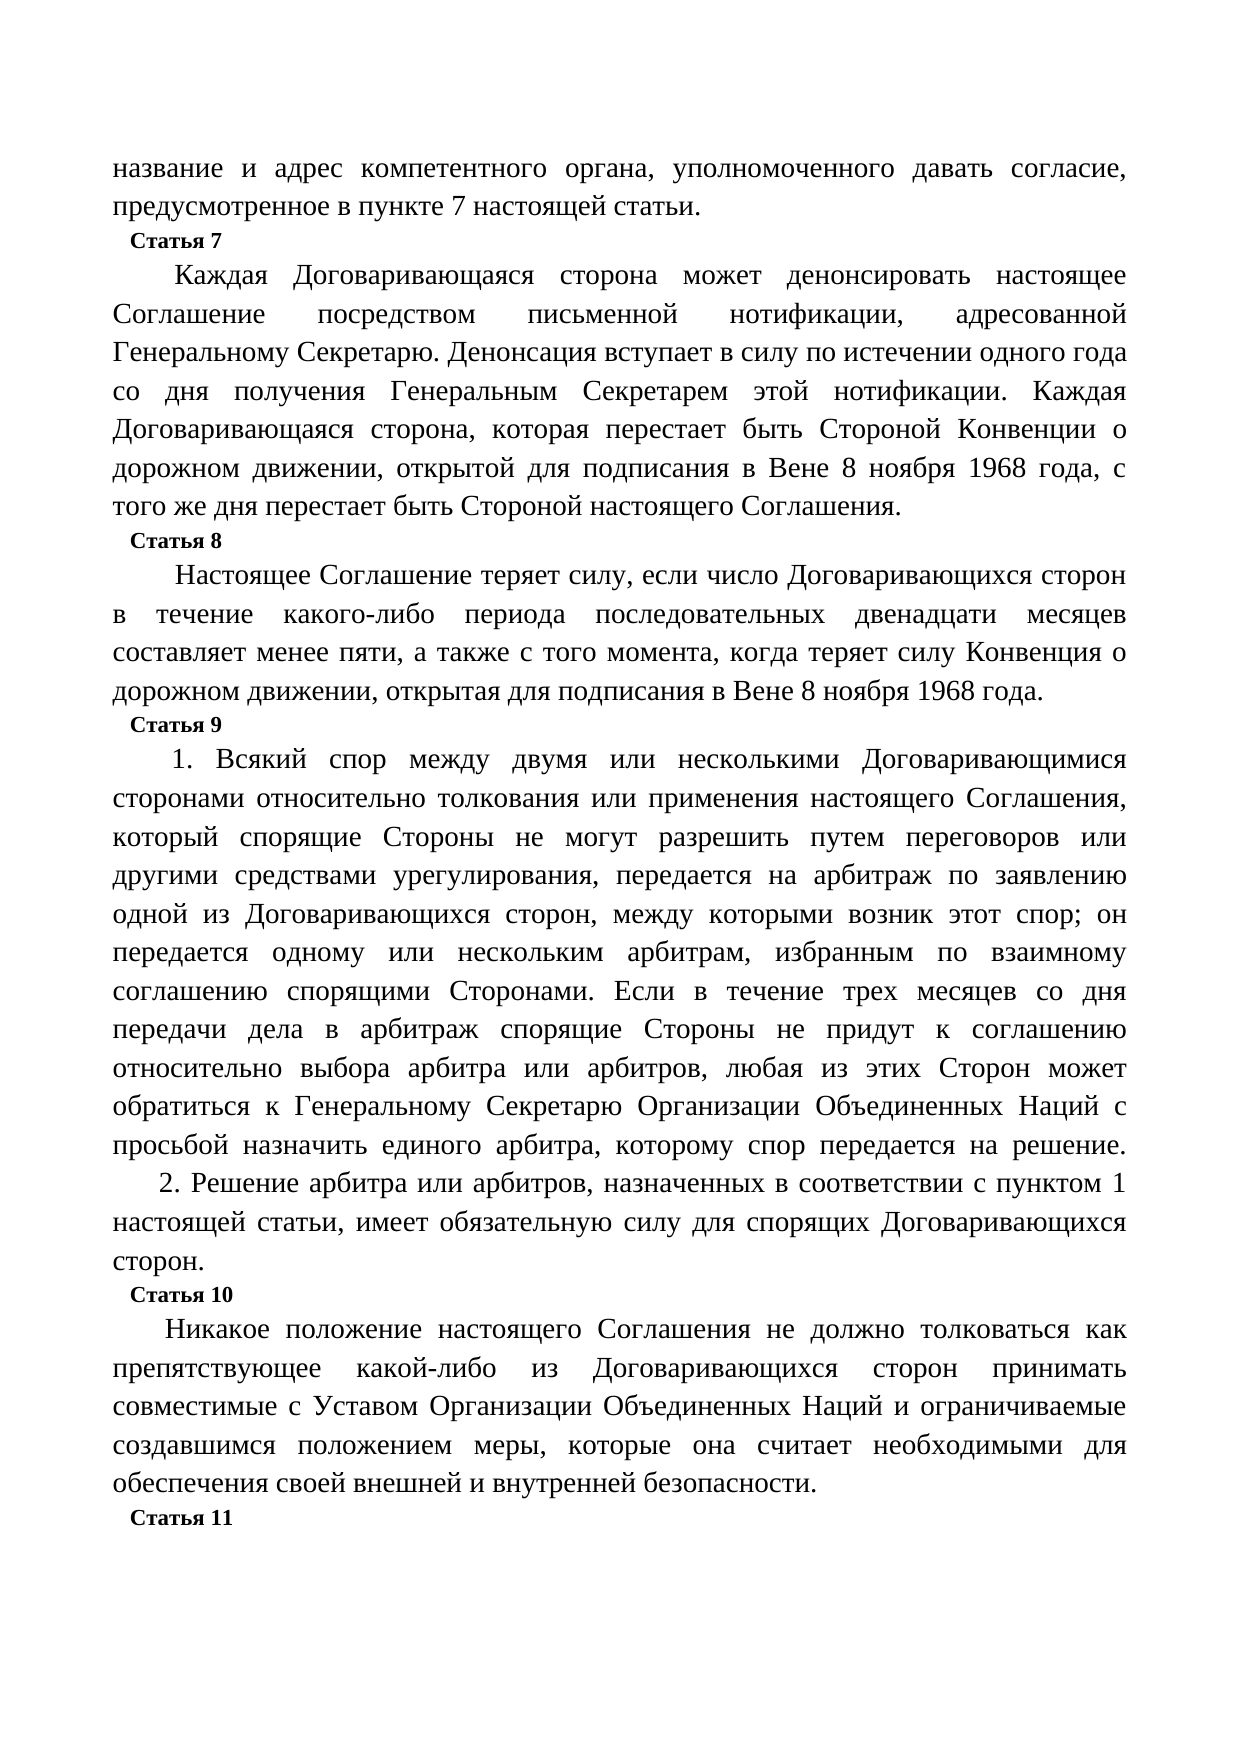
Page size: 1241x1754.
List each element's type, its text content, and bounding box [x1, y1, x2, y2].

text Статья 10 [112, 1281, 1128, 1308]
text Статья 9 [112, 711, 1128, 738]
text Статья 11 [112, 1504, 1128, 1531]
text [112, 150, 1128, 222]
text Каждая Договаривающаяся сторона может денонсировать настоящее Соглашение посредством письменной нотификации, адресованной Генеральному Секретарю. Денонсация вступает в силу по истечении одного года со дня получения Генеральным Секретарем этой нотификации. Каждая Договаривающаяся сторона, которая перестает быть Стороной Конвенции о дорожном движении, открытой для подписания в Вене 8 ноября 1968 года, с того же дня перестает быть Стороной настоящего Соглашения. [112, 257, 1128, 522]
text Никакое положение настоящего Соглашения не должно толковаться как препятствующее какой-либо из Договаривающихся сторон принимать совместимые с Уставом Организации Объединенных Наций и ограничиваемые создавшимся положением меры, которые она считает необходимыми для обеспечения своей внешней и внутренней безопасности. [112, 1311, 1128, 1499]
text 1. Всякий спор между двумя или несколькими Договаривающимися сторонами относительно толкования или применения настоящего Соглашения, который спорящие Стороны не могут разрешить путем переговоров или другими средствами урегулирования, передается на арбитраж по заявлению одной из Договаривающихся сторон, между которыми возник этот спор; он передается одному или нескольким арбитрам, избранным по взаимному соглашению спорящими Сторонами. Если в течение трех месяцев со дня передачи дела в арбитраж спорящие Стороны не придут к соглашению относительно выбора арбитра или арбитров, любая из этих Сторон может обратиться к Генеральному Секретарю Организации Объединенных Наций с просьбой назначить единого арбитра, которому спор передается на решение. 2. Решение арбитра или арбитров, назначенных в соответствии с пунктом 1 настоящей статьи, имеет обязательную силу для спорящих Договаривающихся сторон. [112, 742, 1128, 1276]
text Настоящее Соглашение теряет силу, если число Договаривающихся сторон в течение какого-либо периода последовательных двенадцати месяцев составляет менее пяти, а также с того момента, когда теряет силу Конвенция о дорожном движении, открытая для подписания в Вене 8 ноября 1968 года. [112, 557, 1128, 706]
text Статья 8 [112, 527, 1128, 553]
text Статья 7 [112, 227, 1128, 253]
